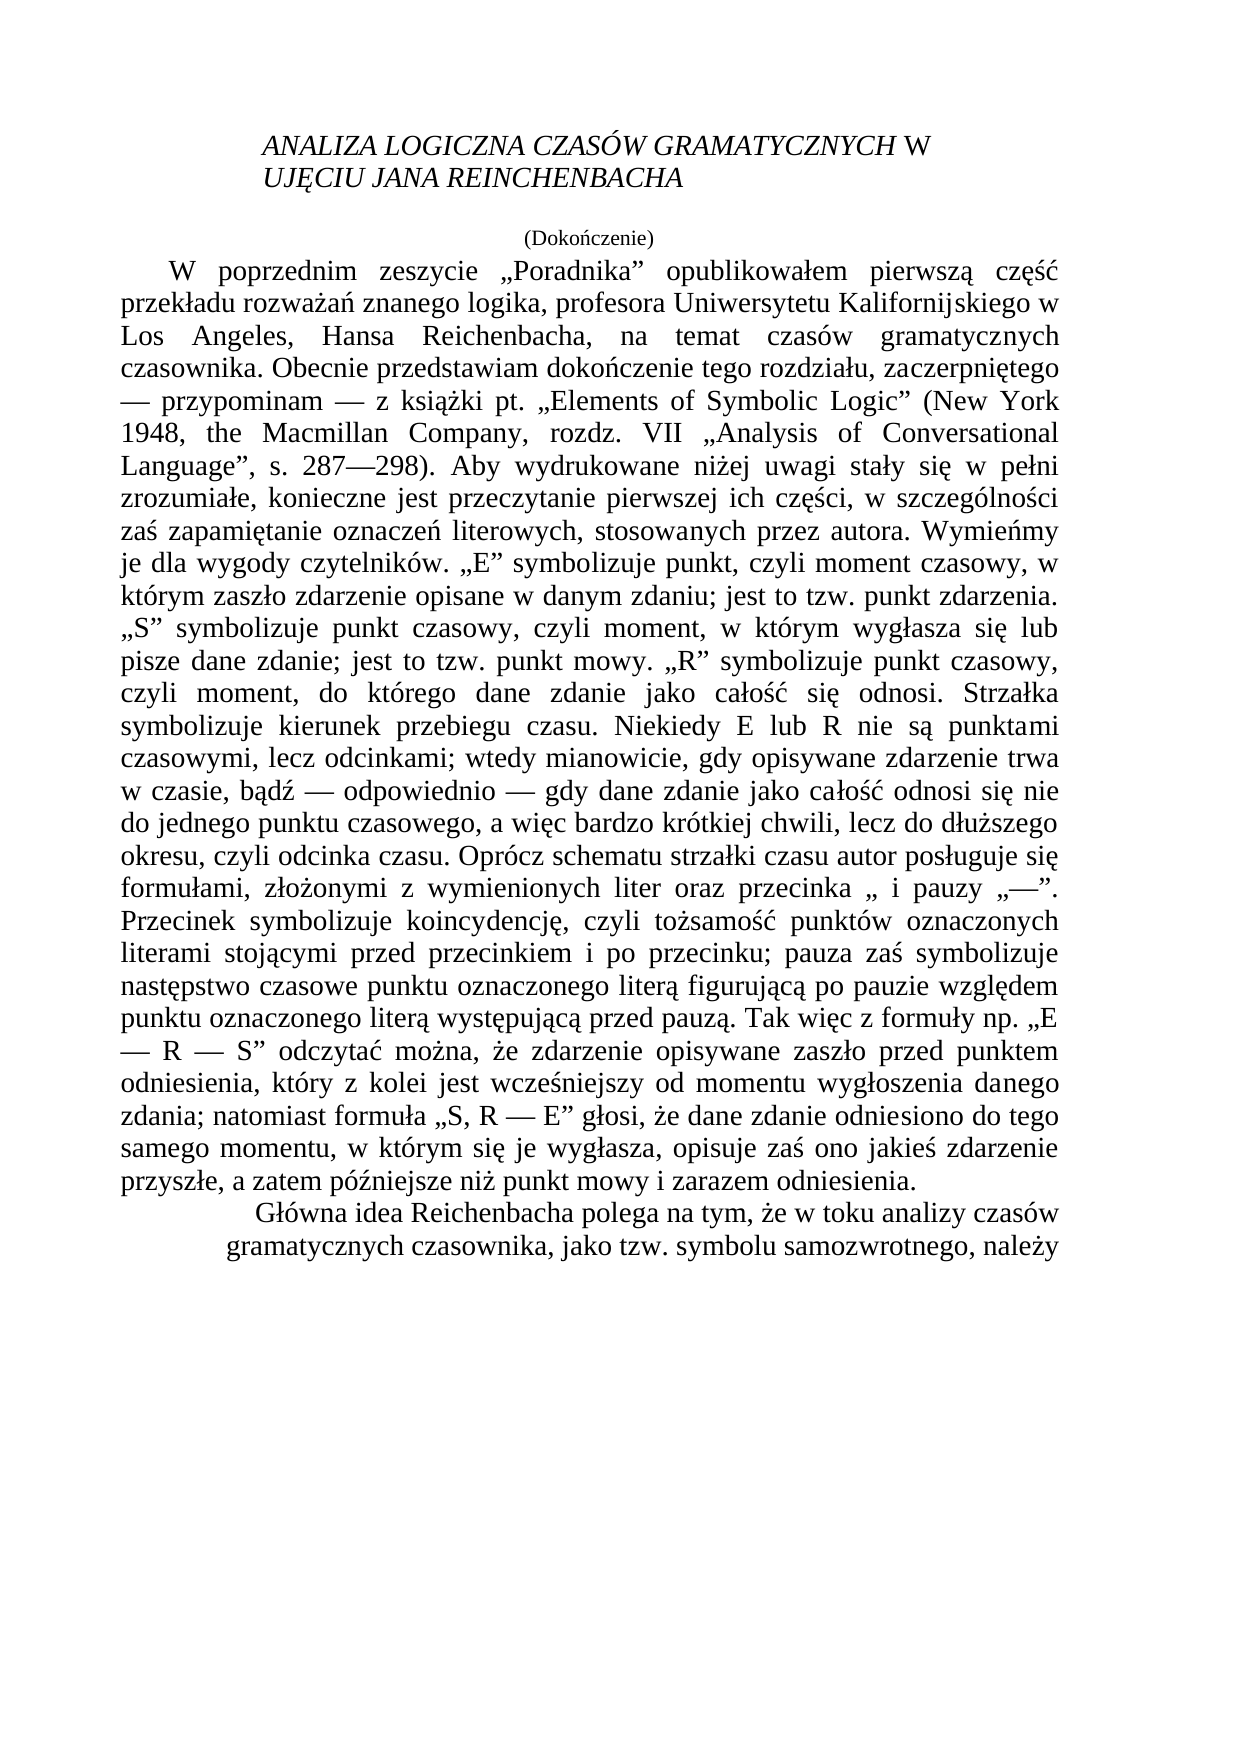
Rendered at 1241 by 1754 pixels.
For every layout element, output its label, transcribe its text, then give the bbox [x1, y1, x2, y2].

text ANALIZA LOGICZNA CZASÓW GRAMATYCZNYCH W UJĘCIU JANA REINCHENBACHA [262, 129, 976, 194]
text W poprzednim zeszycie „Poradnika” opublikowałem pierwszą część przekładu rozważań znanego logika, profesora Uniwersytetu Kalifornijskiego w Los Angeles, Hansa Reichenbacha, na temat czasów gramatycznych czasownika. Obecnie przedstawiam dokończenie tego rozdziału, zaczerpniętego — przypominam — z książki pt. „Elements of Symbolic Logic” (New York 1948, the Macmillan Company, rozdz. VII „Analysis of Conversational Language”, s. 287—298). Aby wydrukowane niżej uwagi stały się w pełni zrozumiałe, konieczne jest przeczytanie pierwszej ich części, w szczególności zaś zapamiętanie oznaczeń literowych, stosowanych przez autora. Wymieńmy je dla wygody czytelników. „E” symbolizuje punkt, czyli moment czasowy, w którym zaszło zdarzenie opisane w danym zdaniu; jest to tzw. punkt zdarzenia. „S” symbolizuje punkt czasowy, czyli moment, w którym wygłasza się lub pisze dane zdanie; jest to tzw. punkt mowy. „R” symbolizuje punkt czasowy, czyli moment, do którego dane zdanie jako całość się odnosi. Strzałka symbolizuje kierunek przebiegu czasu. Niekiedy E lub R nie są punktami czasowymi, lecz odcinkami; wtedy mianowicie, gdy opisywane zdarzenie trwa w czasie, bądź — odpowiednio — gdy dane zdanie jako całość odnosi się nie do jednego punktu czasowego, a więc bardzo krótkiej chwili, lecz do dłuższego okresu, czyli odcinka czasu. Oprócz schematu strzałki czasu autor posługuje się formułami, złożonymi z wymienionych liter oraz przecinka „ i pauzy „—”. Przecinek symbolizuje koincydencję, czyli tożsamość punktów oznaczonych literami stojącymi przed przecinkiem i po przecinku; pauza zaś symbolizuje następstwo czasowe punktu oznaczonego literą figurującą po pauzie względem punktu oznaczonego literą występującą przed pauzą. Tak więc z formuły np. „E — R — S” odczytać można, że zdarzenie opisywane zaszło przed punktem odniesienia, który z kolei jest wcześniejszy od momentu wygłoszenia danego zdania; natomiast formuła „S, R — E” głosi, że dane zdanie odniesiono do tego samego momentu, w którym się je wygłasza, opisuje zaś ono jakieś zdarzenie przyszłe, a zatem późniejsze niż punkt mowy i zarazem odniesienia. [120, 254, 1059, 1197]
text (Dokończenie) [120, 228, 1057, 250]
text Główna idea Reichenbacha polega na tym, że w toku analizy czasów gramatycznych czasownika, jako tzw. symbolu samozwrotnego, należy [120, 1197, 1059, 1262]
